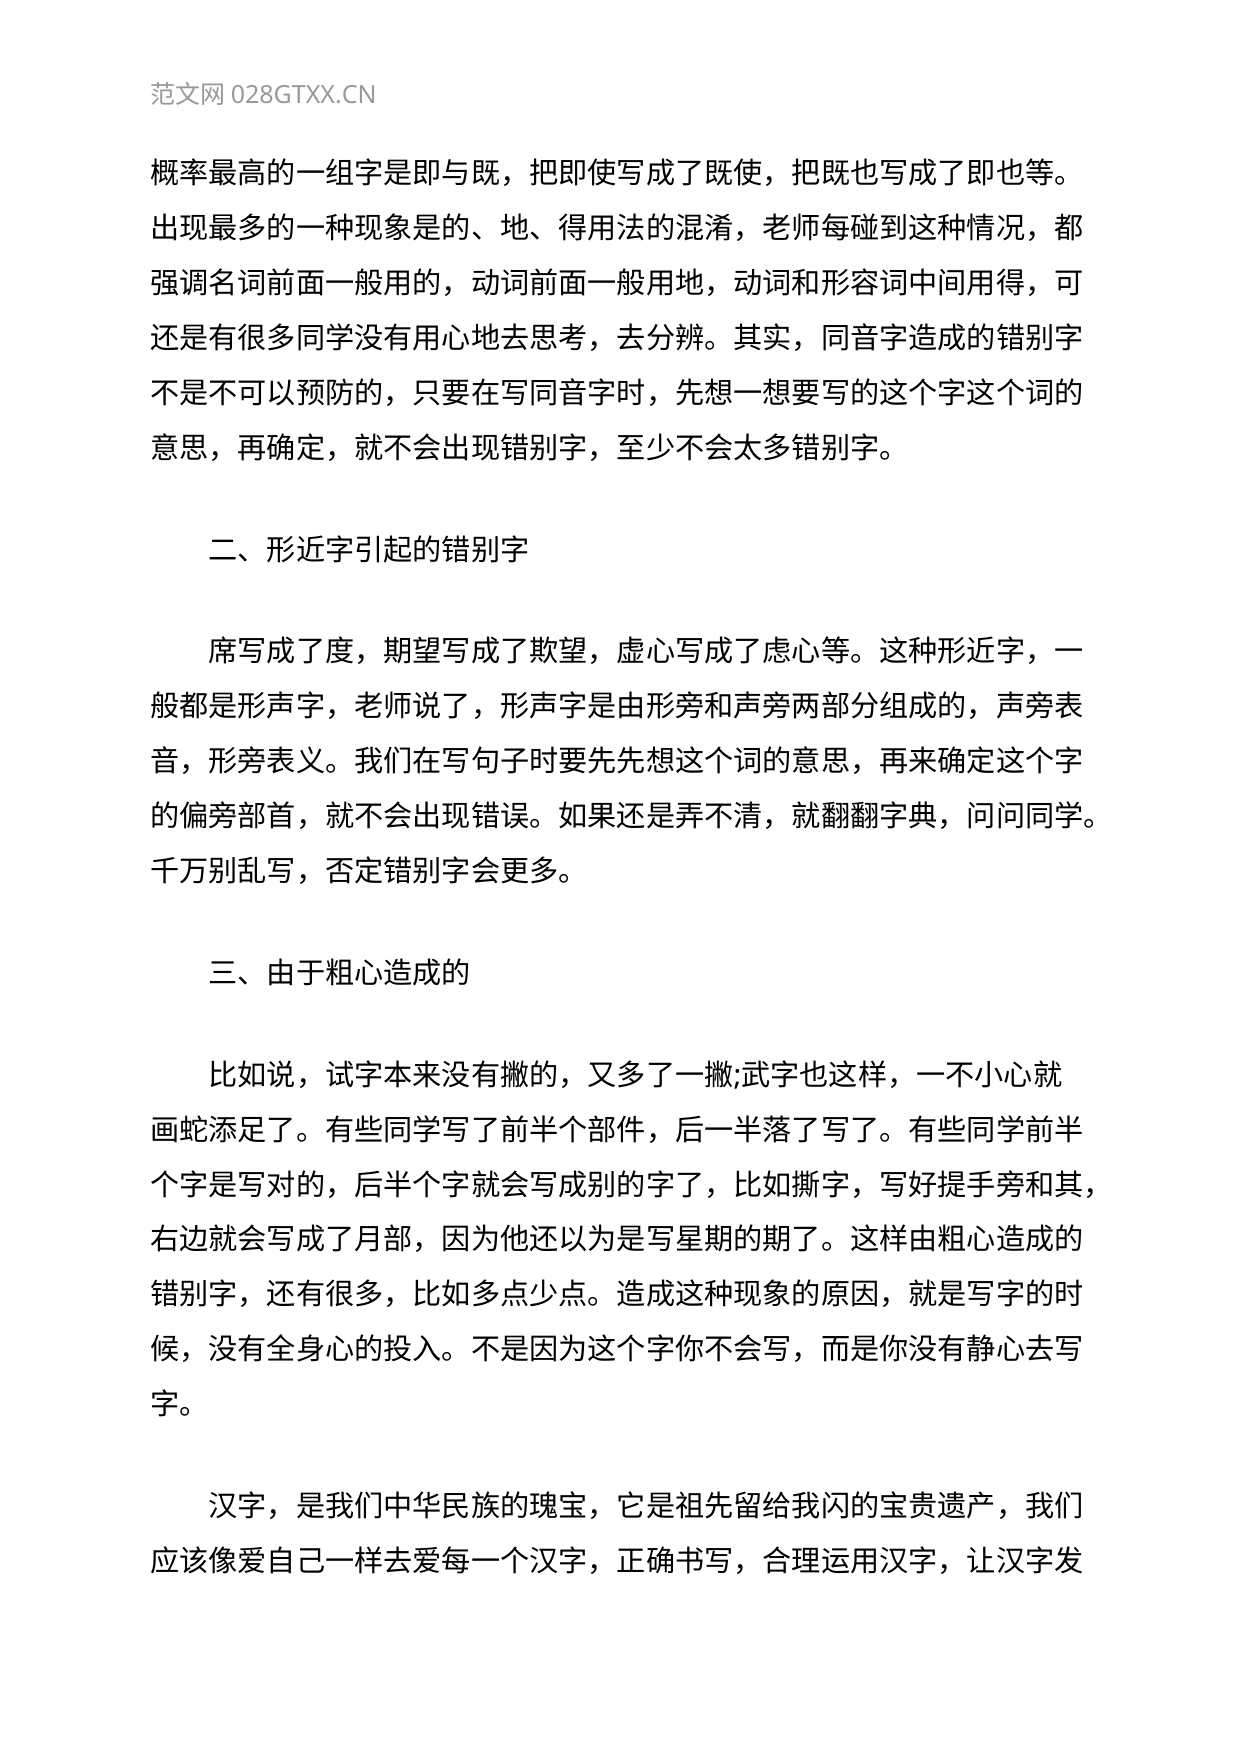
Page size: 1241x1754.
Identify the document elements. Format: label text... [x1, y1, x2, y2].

text 比如说，试字本来没有撇的，又多了一撇;武字也这样，一不小心就画蛇添足了。有些同学写了前半个部件，后一半落了写了。有些同学前半个字是写对的，后半个字就会写成别的字了，比如撕字，写好提手旁和其，右边就会写成了月部，因为他还以为是写星期的期了。这样由粗心造成的错别字，还有很多，比如多点少点。造成这种现象的原因，就是写字的时候，没有全身心的投入。不是因为这个字你不会写，而是你没有静心去写字。 [150, 1051, 1090, 1423]
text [150, 1482, 1090, 1579]
text 席写成了度，期望写成了欺望，虚心写成了虑心等。这种形近字，一般都是形声字，老师说了，形声字是由形旁和声旁两部分组成的，声旁表音，形旁表义。我们在写句子时要先先想这个词的意思，再来确定这个字的偏旁部首，就不会出现错误。如果还是弄不清，就翻翻字典，问问同学。千万别乱写，否定错别字会更多。 [150, 628, 1090, 890]
text 二、形近字引起的错别字 [150, 526, 1090, 568]
text 三、由于粗心造成的 [150, 949, 1090, 992]
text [150, 150, 1090, 467]
